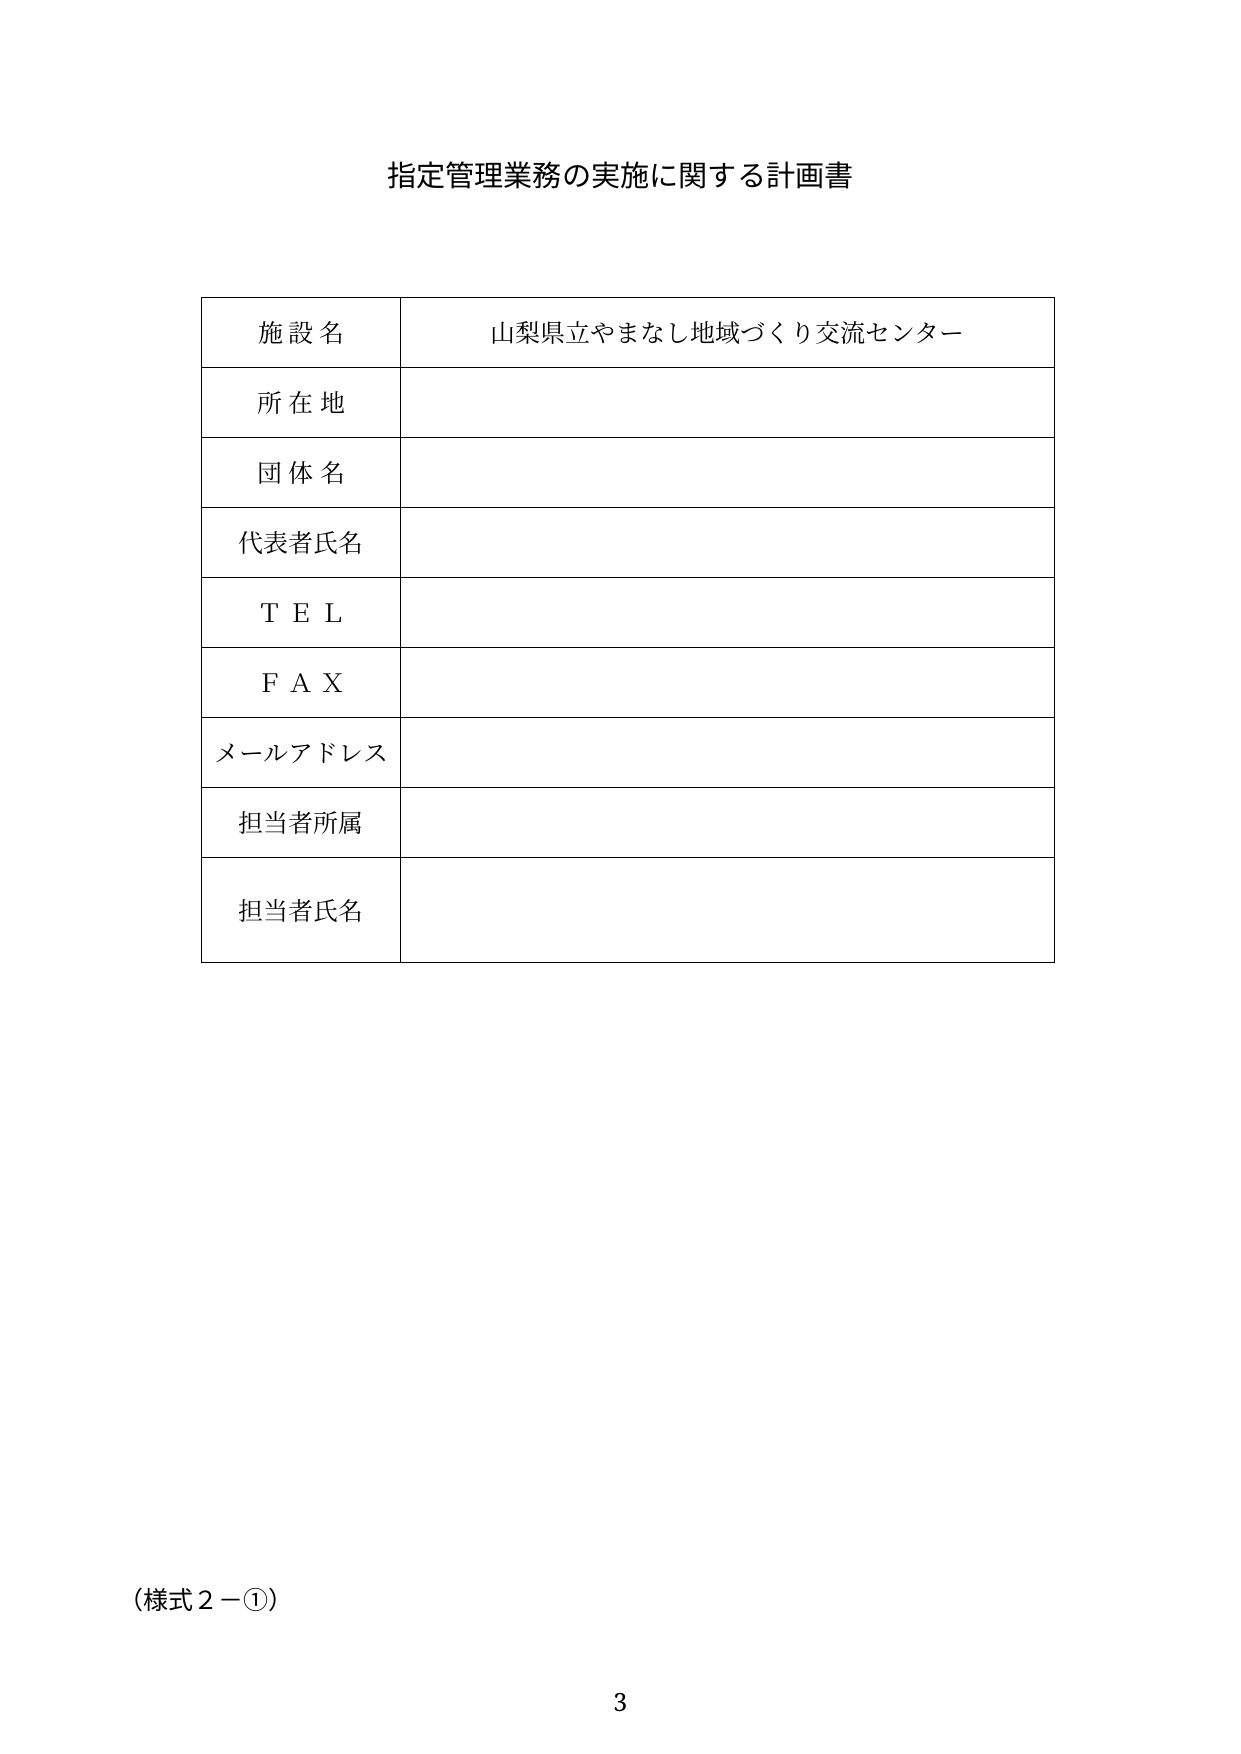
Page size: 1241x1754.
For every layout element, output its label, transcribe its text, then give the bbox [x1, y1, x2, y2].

table_cell メールアドレス [202, 718, 400, 787]
table_cell 担当者所属 [202, 788, 400, 857]
table_cell [401, 368, 1054, 437]
table_header 山梨県立やまなし地域づくり交流センター [401, 298, 1054, 367]
table_cell 所 在 地 [202, 368, 400, 437]
table_cell [401, 788, 1054, 857]
table_cell Ｔ Ｅ Ｌ [202, 578, 400, 647]
table_cell [401, 578, 1054, 647]
table_cell [401, 508, 1054, 577]
table_header 施設名 [202, 298, 400, 367]
table_cell [401, 718, 1054, 787]
table_cell [401, 858, 1054, 962]
text 指定管理業務の実施に関する計画書 [118, 152, 1122, 194]
table_cell Ｆ Ａ Ｘ [202, 648, 400, 717]
table_cell [401, 438, 1054, 507]
table_cell [401, 648, 1054, 717]
table_cell 代表者氏名 [202, 508, 400, 577]
text （様式２－①） [118, 1581, 1122, 1617]
table_cell 団 体 名 [202, 438, 400, 507]
table_cell 担当者氏名 [202, 858, 400, 962]
